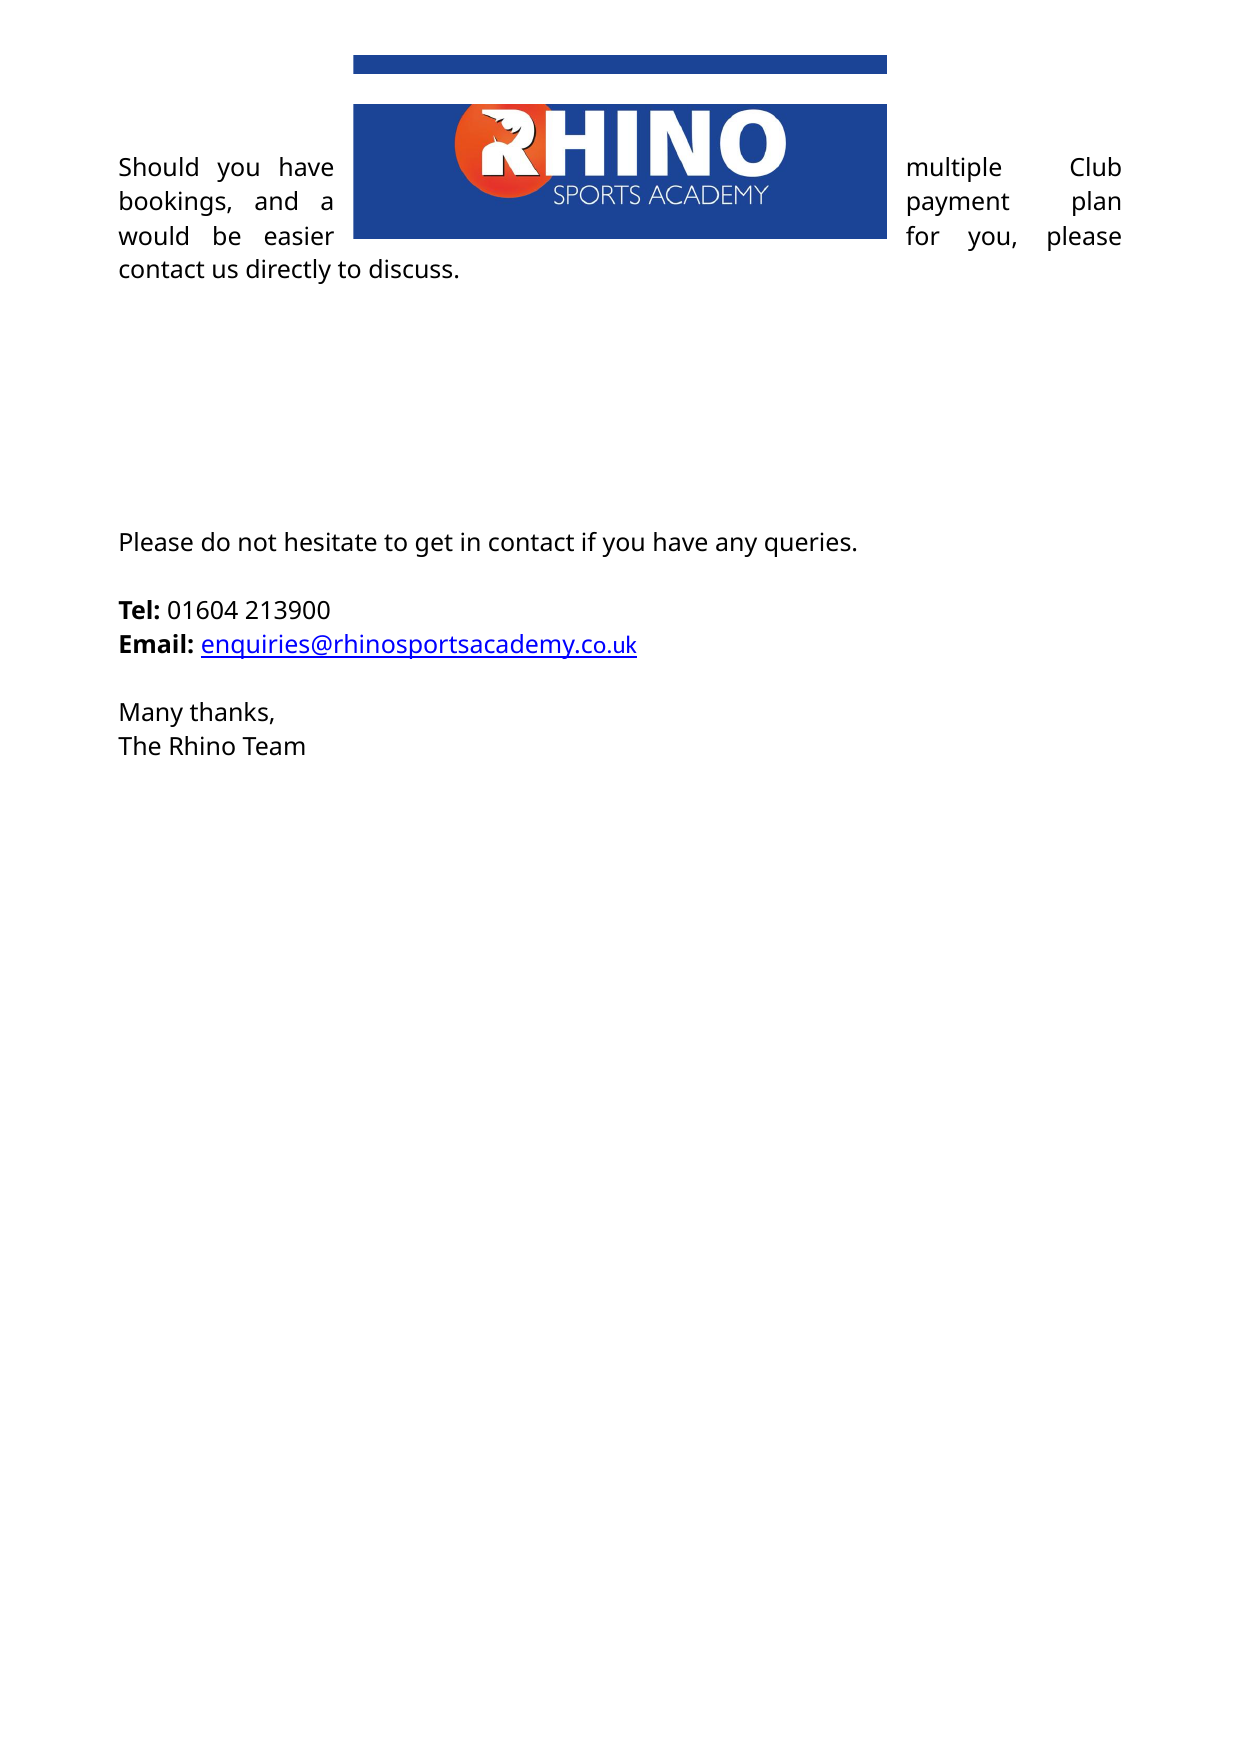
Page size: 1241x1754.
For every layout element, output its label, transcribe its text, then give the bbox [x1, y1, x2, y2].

picture [353, 104, 887, 150]
text The Rhino Team [118, 729, 1122, 763]
text Tel: 01604 213900 [118, 593, 1122, 627]
text Many thanks, [118, 695, 1122, 729]
text Please do not hesitate to get in contact if you have any queries. [118, 525, 1122, 559]
text Should you have multiple Club bookings, and a payment plan would be easier for you, please contact us directly to discuss. [118, 150, 1122, 286]
text Email: enquiries@rhinosportsacademy.co.uk [118, 627, 1122, 661]
picture [353, 55, 887, 74]
